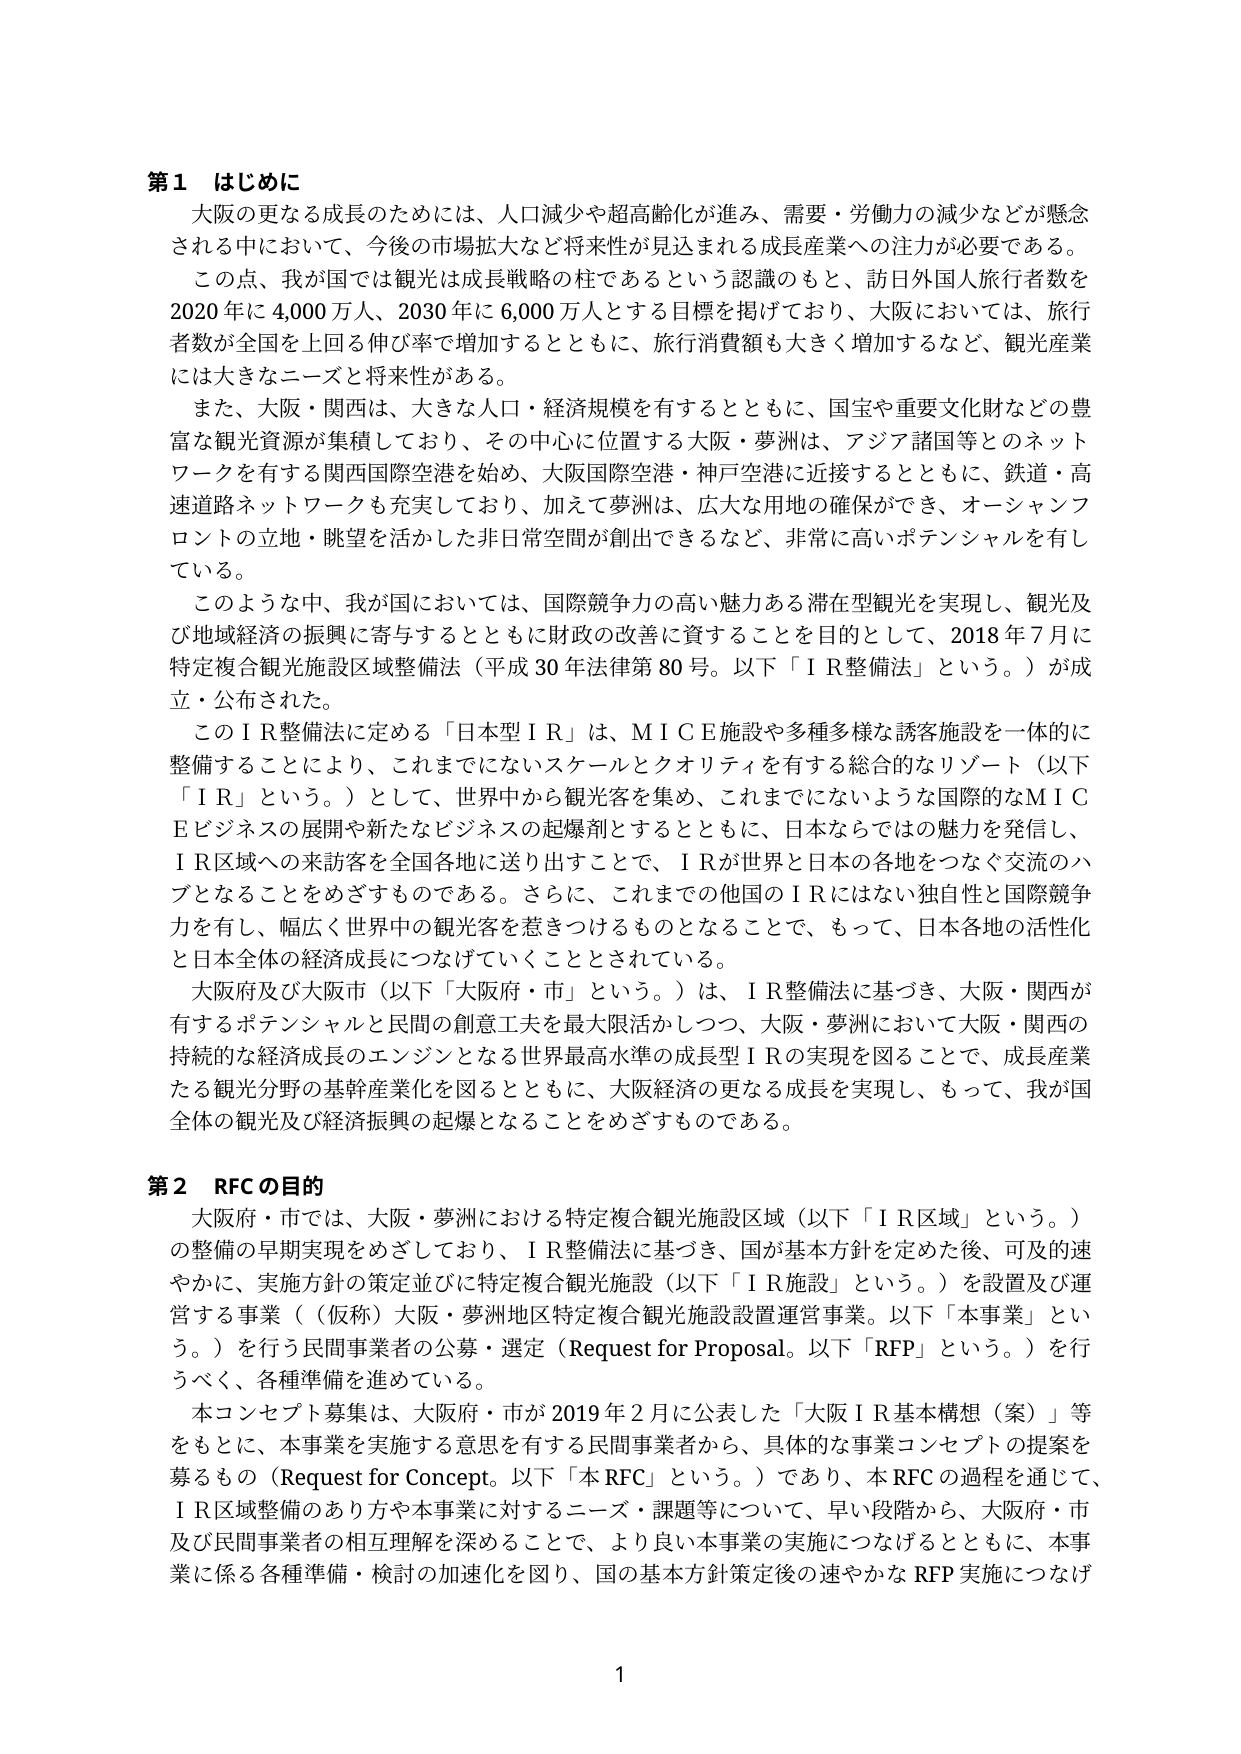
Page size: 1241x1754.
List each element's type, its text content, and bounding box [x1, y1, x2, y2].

text 大阪の更なる成長のためには、人口減少や超高齢化が進み、需要・労働力の減少などが懸念される中において、今後の市場拡大など将来性が見込まれる成長産業への注力が必要である。 [169, 197, 1093, 261]
text 大阪府及び大阪市（以下「大阪府・市」という。）は、ＩＲ整備法に基づき、大阪・関西が有するポテンシャルと民間の創意工夫を最大限活かしつつ、大阪・夢洲において大阪・関西の持続的な経済成長のエンジンとなる世界最高水準の成長型ＩＲの実現を図ることで、成長産業たる観光分野の基幹産業化を図るとともに、大阪経済の更なる成長を実現し、もって、我が国全体の観光及び経済振興の起爆となることをめざすものである。 [169, 974, 1093, 1136]
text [169, 1395, 1092, 1590]
subtitle 第１ はじめに [148, 164, 1092, 197]
subtitle 第２ RFCの目的 [148, 1168, 1092, 1201]
text この点、我が国では観光は成長戦略の柱であるという認識のもと、訪日外国人旅行者数を2020年に4,000万人、2030年に6,000万人とする目標を掲げており、大阪においては、旅行者数が全国を上回る伸び率で増加するとともに、旅行消費額も大きく増加するなど、観光産業には大きなニーズと将来性がある。 [169, 261, 1093, 391]
text このような中、我が国においては、国際競争力の高い魅力ある滞在型観光を実現し、観光及び地域経済の振興に寄与するとともに財政の改善に資することを目的として、2018年７月に特定複合観光施設区域整備法（平成30年法律第80号。以下「ＩＲ整備法」という。）が成立・公布された。 [169, 585, 1093, 715]
text 大阪府・市では、大阪・夢洲における特定複合観光施設区域（以下「ＩＲ区域」という。）の整備の早期実現をめざしており、ＩＲ整備法に基づき、国が基本方針を定めた後、可及的速やかに、実施方針の策定並びに特定複合観光施設（以下「ＩＲ施設」という。）を設置及び運営する事業（（仮称）大阪・夢洲地区特定複合観光施設設置運営事業。以下「本事業」という。）を行う民間事業者の公募・選定（Request for Proposal。以下「RFP」という。）を行うべく、各種準備を進めている。 [169, 1201, 1092, 1395]
text また、大阪・関西は、大きな人口・経済規模を有するとともに、国宝や重要文化財などの豊富な観光資源が集積しており、その中心に位置する大阪・夢洲は、アジア諸国等とのネットワークを有する関西国際空港を始め、大阪国際空港・神戸空港に近接するとともに、鉄道・高速道路ネットワークも充実しており、加えて夢洲は、広大な用地の確保ができ、オーシャンフロントの立地・眺望を活かした非日常空間が創出できるなど、非常に高いポテンシャルを有している。 [169, 391, 1093, 585]
text このＩＲ整備法に定める「日本型ＩＲ」は、ＭＩＣＥ施設や多種多様な誘客施設を一体的に整備することにより、これまでにないスケールとクオリティを有する総合的なリゾート（以下「ＩＲ」という。）として、世界中から観光客を集め、これまでにないような国際的なＭＩＣＥビジネスの展開や新たなビジネスの起爆剤とするとともに、日本ならではの魅力を発信し、ＩＲ区域への来訪客を全国各地に送り出すことで、ＩＲが世界と日本の各地をつなぐ交流のハブとなることをめざすものである。さらに、これまでの他国のＩＲにはない独自性と国際競争力を有し、幅広く世界中の観光客を惹きつけるものとなることで、もって、日本各地の活性化と日本全体の経済成長につなげていくこととされている。 [169, 715, 1093, 974]
